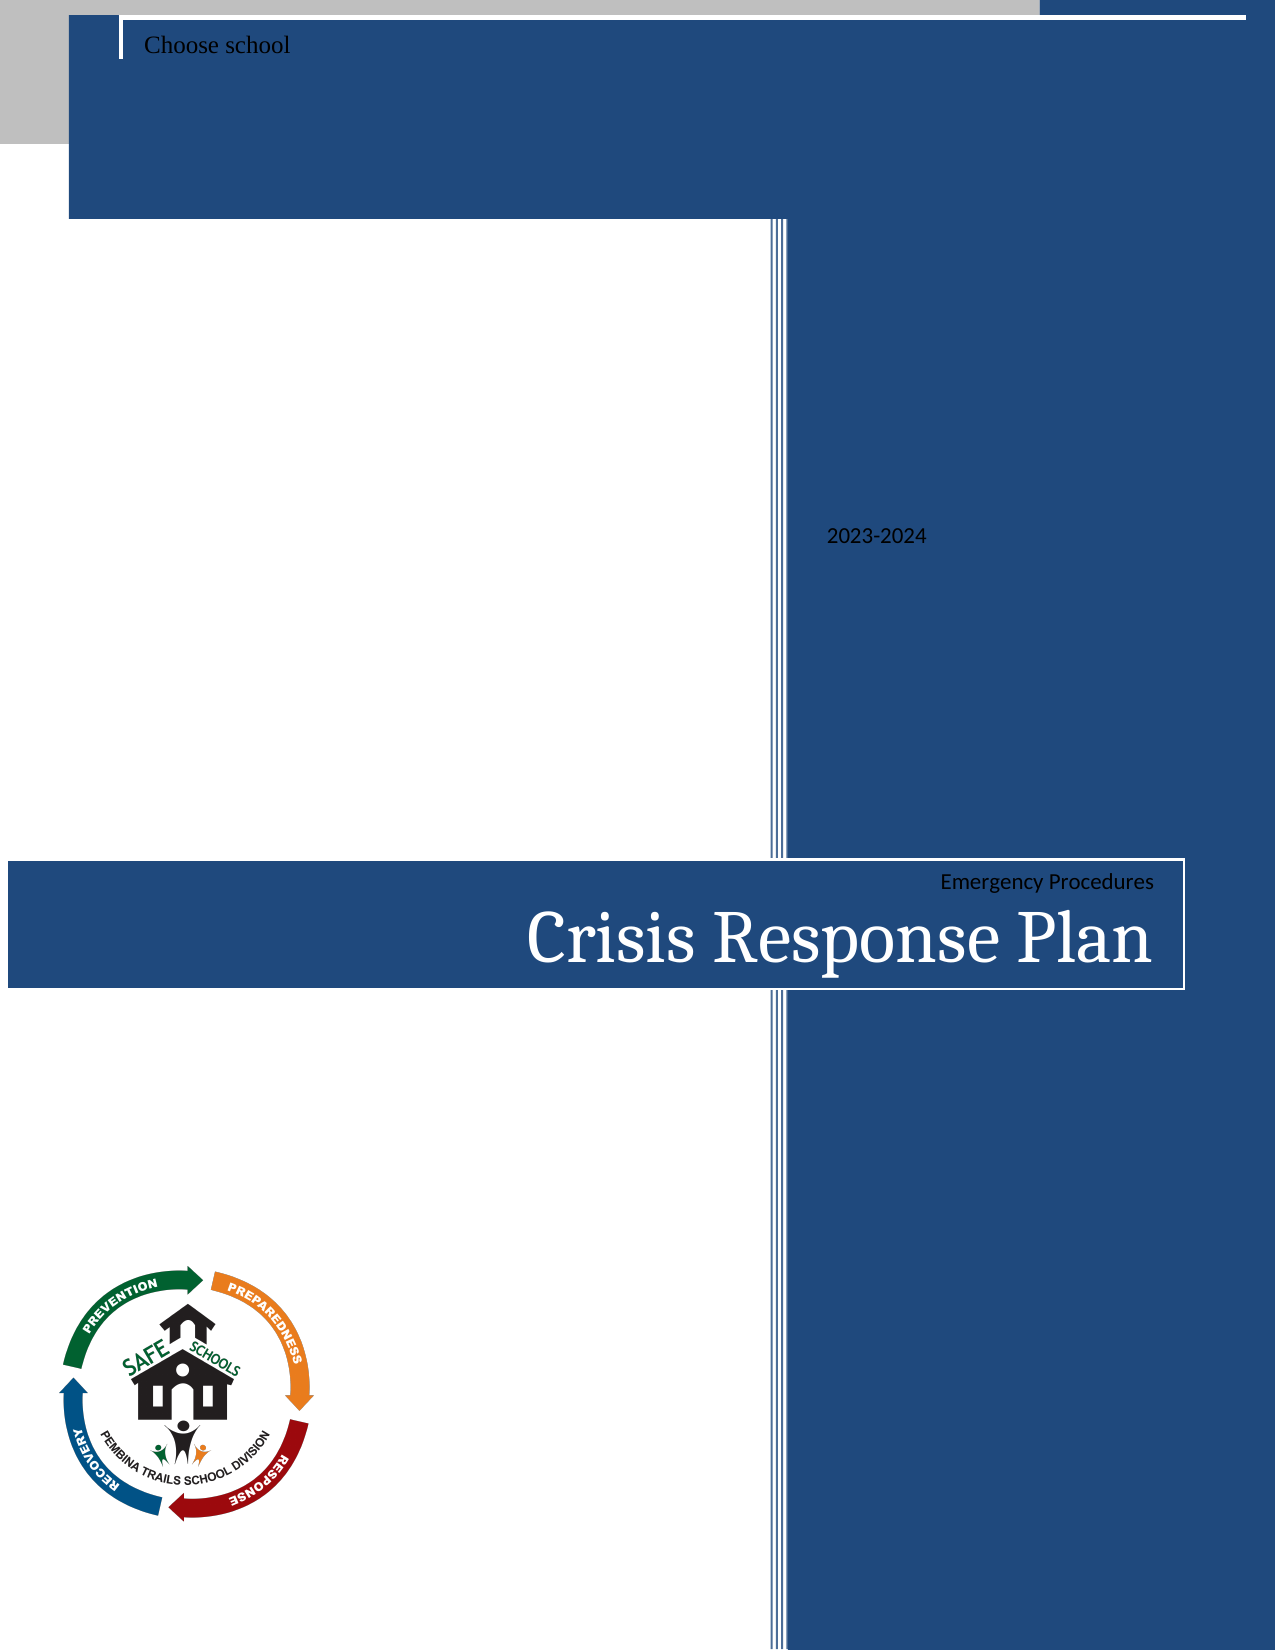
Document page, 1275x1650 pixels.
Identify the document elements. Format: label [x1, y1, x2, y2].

picture [52, 1258, 322, 1529]
